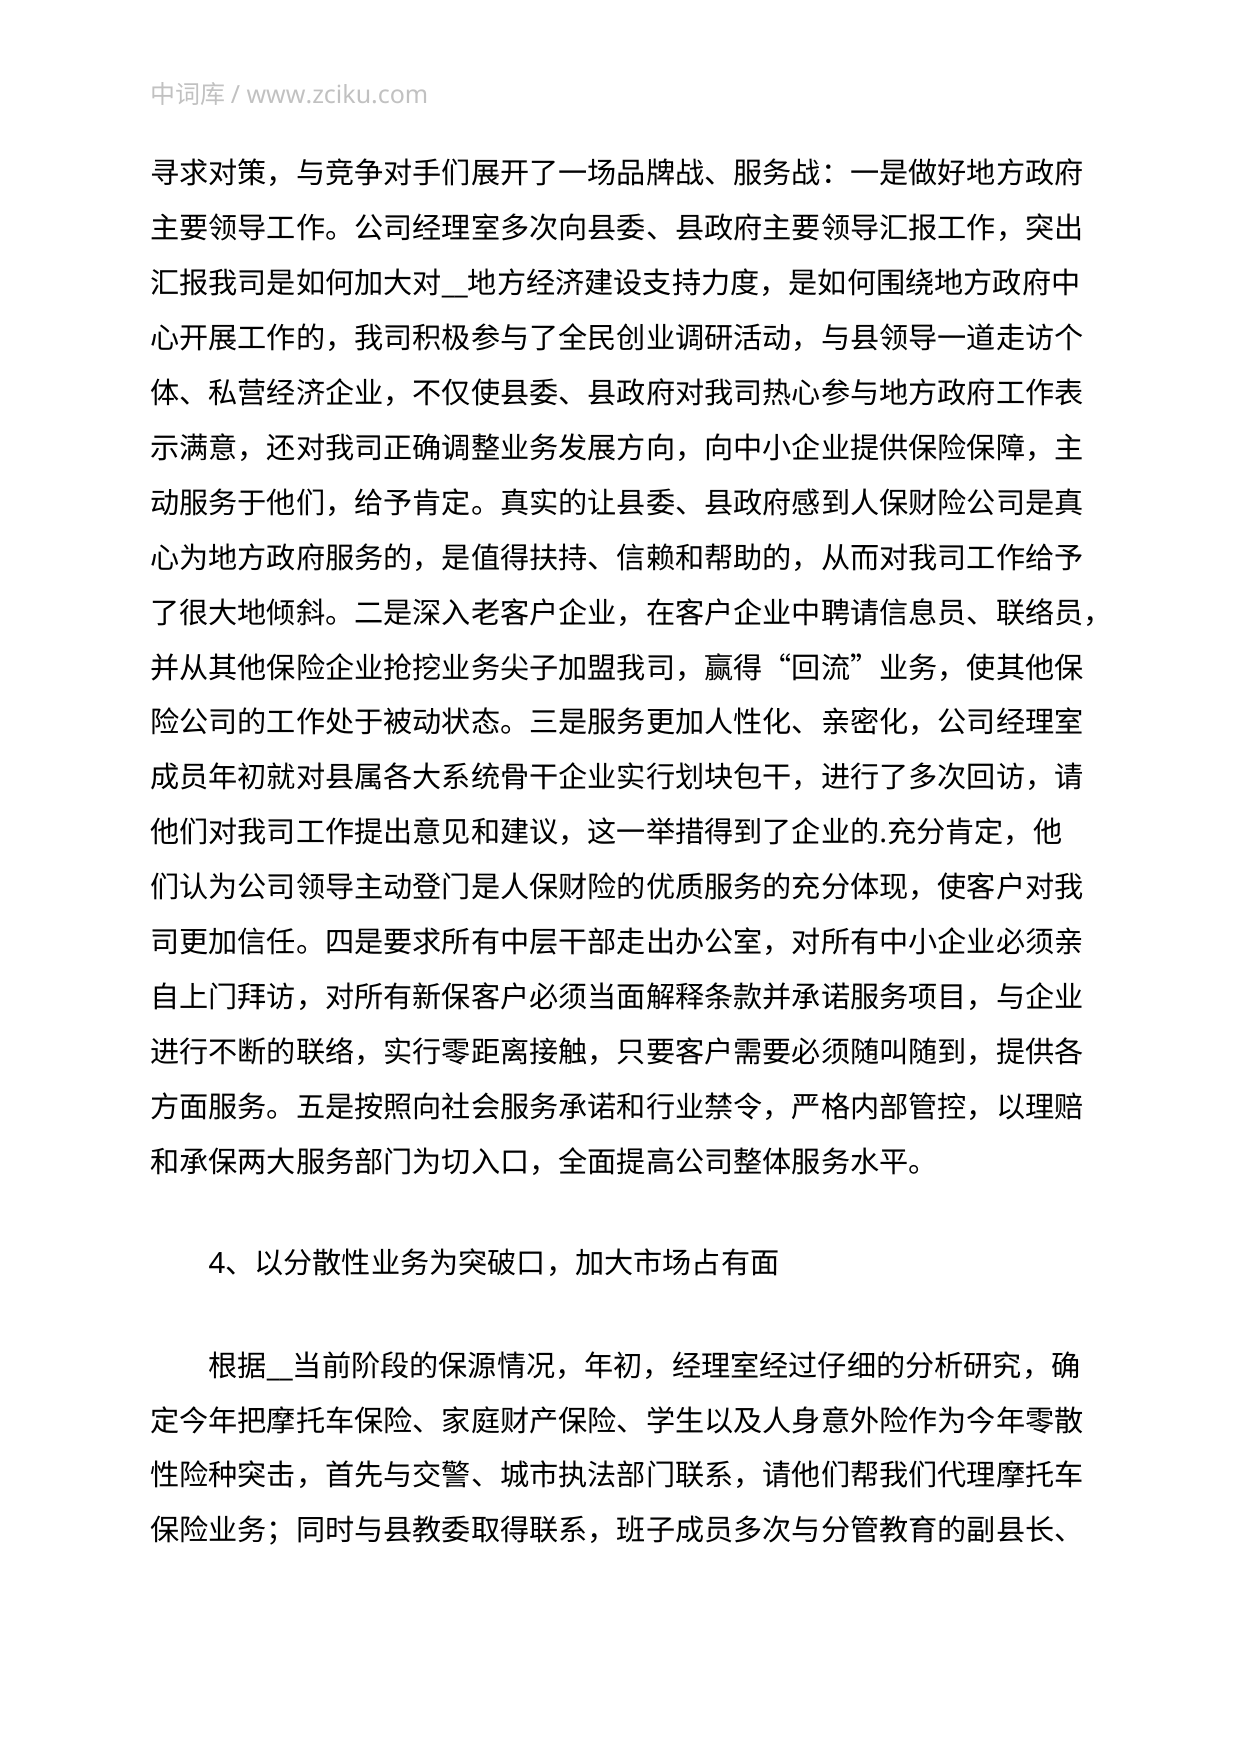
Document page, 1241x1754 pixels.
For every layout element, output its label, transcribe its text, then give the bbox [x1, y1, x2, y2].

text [150, 1342, 1090, 1549]
text 4、以分散性业务为突破口，加大市场占有面 [150, 1240, 1090, 1282]
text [150, 150, 1090, 1181]
